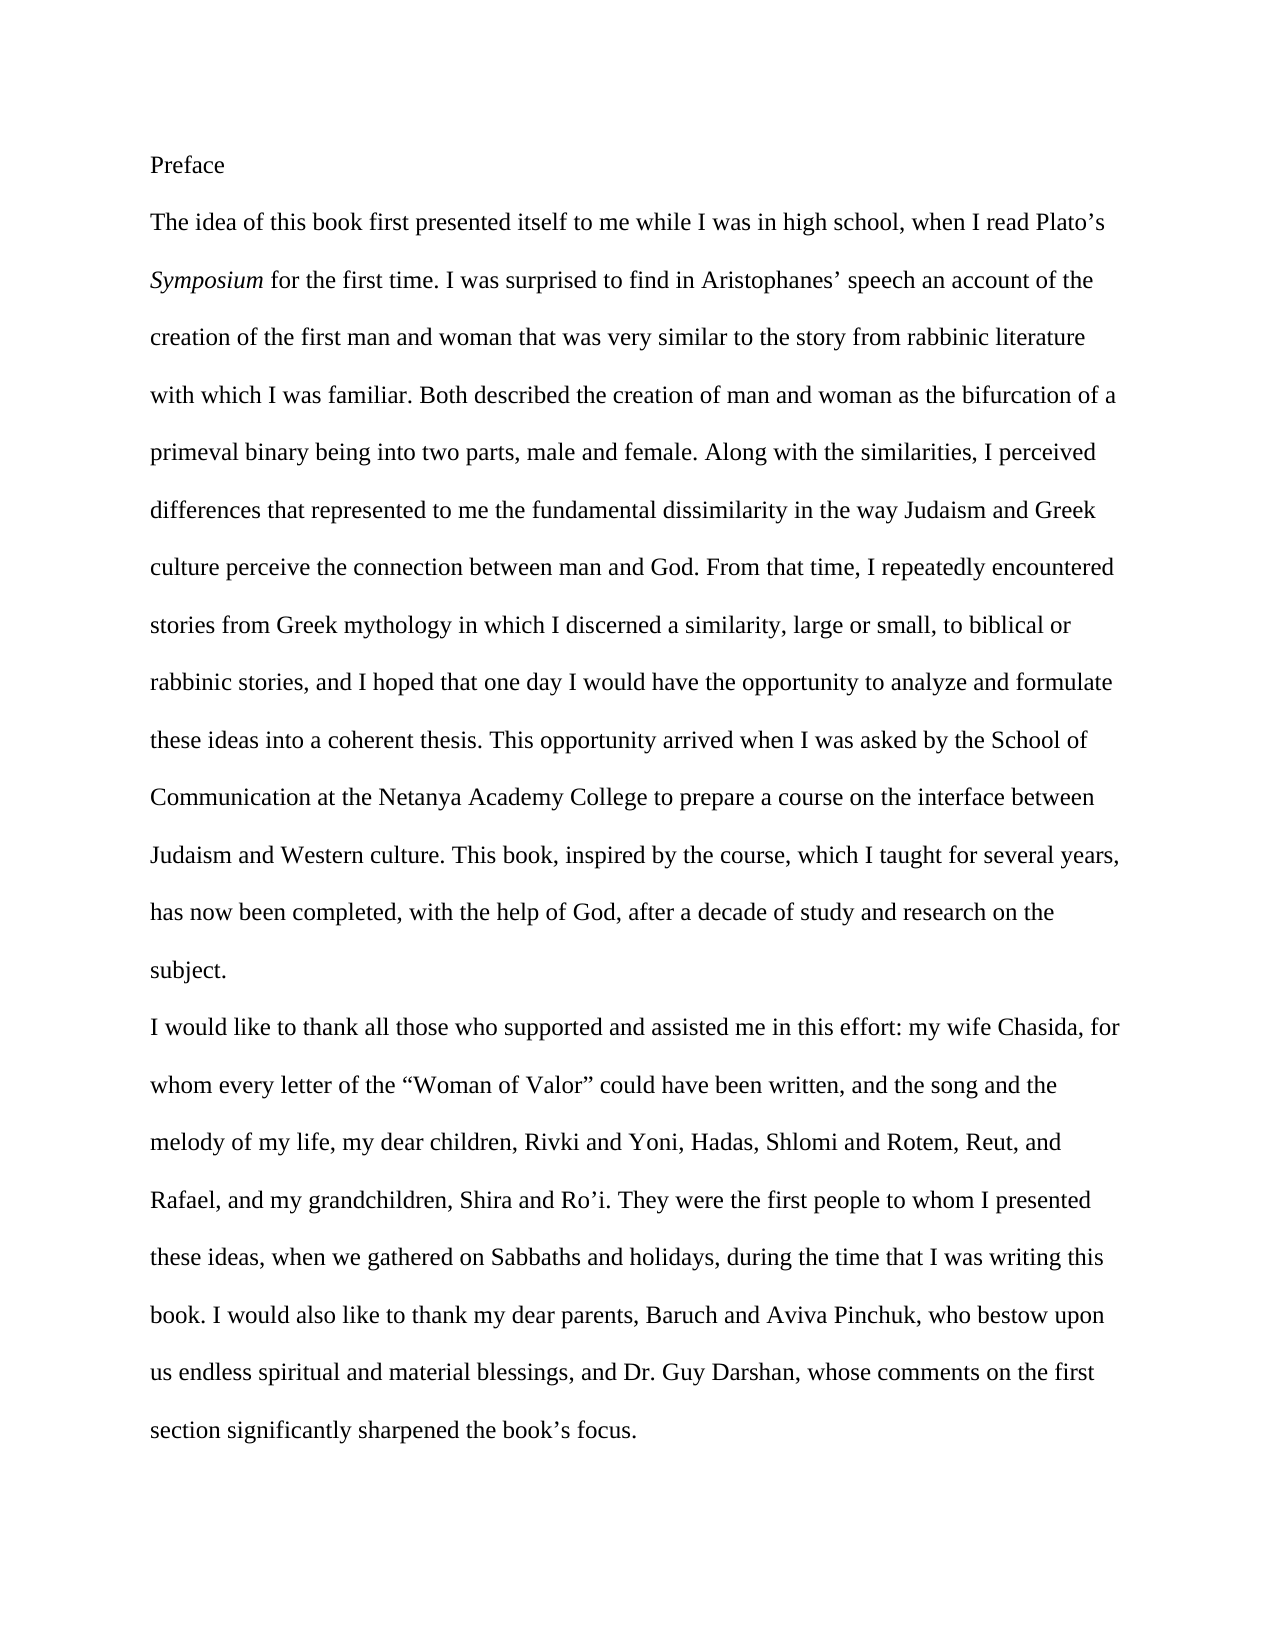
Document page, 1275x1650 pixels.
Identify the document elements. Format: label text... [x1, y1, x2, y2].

text The idea of this book first presented itself to me while I was in high school, when I read Plato’s Symposium for the first time. I was surprised to find in Aristophanes’ speech an account of the creation of the first man and woman that was very similar to the story from rabbinic literature with which I was familiar. Both described the creation of man and woman as the bifurcation of a primeval binary being into two parts, male and female. Along with the similarities, I perceived differences that represented to me the fundamental dissimilarity in the way Judaism and Greek culture perceive the connection between man and God. From that time, I repeatedly encountered stories from Greek mythology in which I discerned a similarity, large or small, to biblical or rabbinic stories, and I hoped that one day I would have the opportunity to analyze and formulate these ideas into a coherent thesis. This opportunity arrived when I was asked by the School of Communication at the Netanya Academy College to prepare a course on the interface between Judaism and Western culture. This book, inspired by the course, which I taught for several years, has now been completed, with the help of God, after a decade of study and research on the subject. [150, 207, 1125, 984]
text Preface [150, 150, 1125, 179]
text I would like to thank all those who supported and assisted me in this effort: my wife Chasida, for whom every letter of the “Woman of Valor” could have been written, and the song and the melody of my life, my dear children, Rivki and Yoni, Hadas, Shlomi and Rotem, Reut, and Rafael, and my grandchildren, Shira and Ro’i. They were the first people to whom I presented these ideas, when we gathered on Sabbaths and holidays, during the time that I was writing this book. I would also like to thank my dear parents, Baruch and Aviva Pinchuk, who bestow upon us endless spiritual and material blessings, and Dr. Guy Darshan, whose comments on the first section significantly sharpened the book’s focus. [150, 1012, 1125, 1444]
